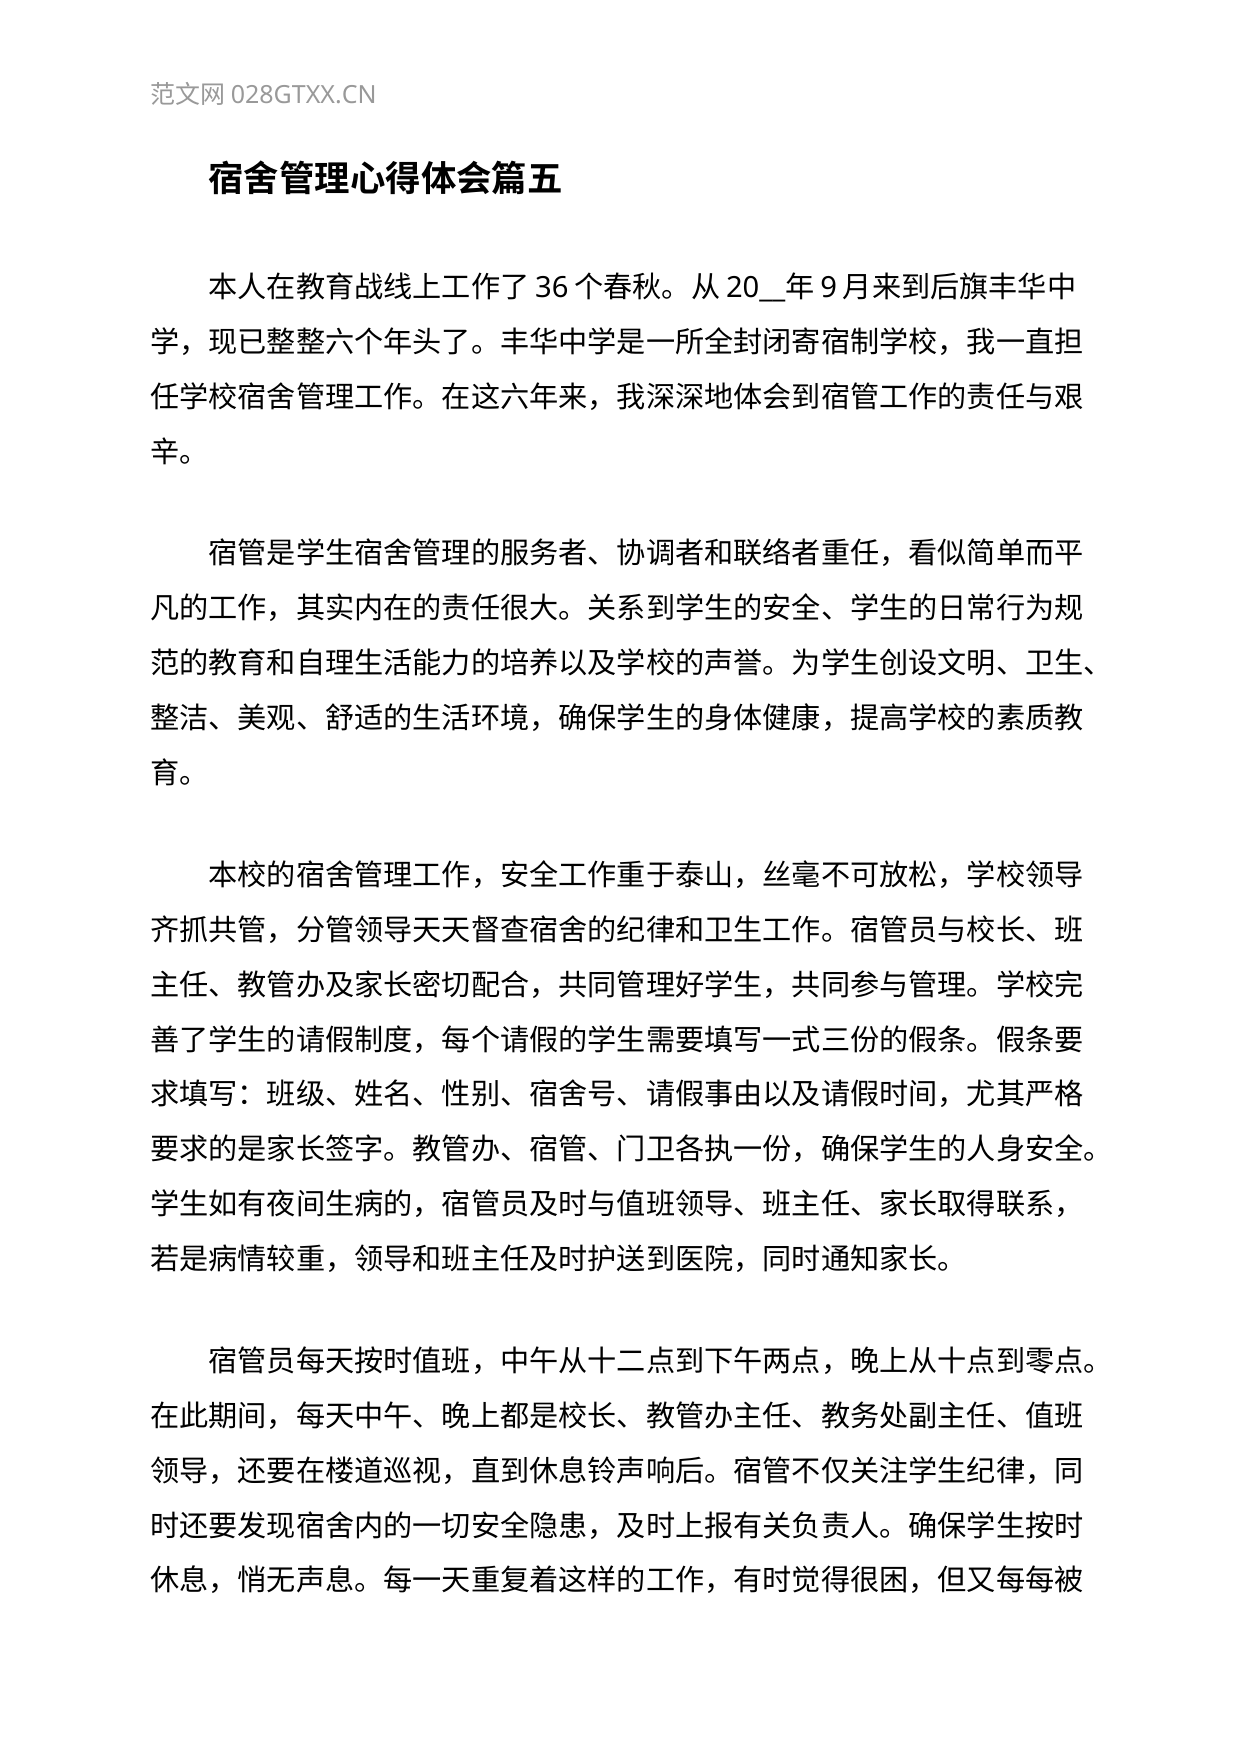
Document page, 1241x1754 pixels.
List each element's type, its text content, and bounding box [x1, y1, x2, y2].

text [150, 1337, 1090, 1599]
text 本校的宿舍管理工作，安全工作重于泰山，丝毫不可放松，学校领导齐抓共管，分管领导天天督查宿舍的纪律和卫生工作。宿管员与校长、班主任、教管办及家长密切配合，共同管理好学生，共同参与管理。学校完善了学生的请假制度，每个请假的学生需要填写一式三份的假条。假条要求填写：班级、姓名、性别、宿舍号、请假事由以及请假时间，尤其严格要求的是家长签字。教管办、宿管、门卫各执一份，确保学生的人身安全。学生如有夜间生病的，宿管员及时与值班领导、班主任、家长取得联系，若是病情较重，领导和班主任及时护送到医院，同时通知家长。 [150, 851, 1090, 1278]
text 宿舍管理心得体会篇五 [150, 150, 1090, 201]
text 本人在教育战线上工作了36个春秋。从20__年9月来到后旗丰华中学，现已整整六个年头了。丰华中学是一所全封闭寄宿制学校，我一直担任学校宿舍管理工作。在这六年来，我深深地体会到宿管工作的责任与艰辛。 [150, 263, 1090, 471]
text 宿管是学生宿舍管理的服务者、协调者和联络者重任，看似简单而平凡的工作，其实内在的责任很大。关系到学生的安全、学生的日常行为规范的教育和自理生活能力的培养以及学校的声誉。为学生创设文明、卫生、整洁、美观、舒适的生活环境，确保学生的身体健康，提高学校的素质教育。 [150, 530, 1090, 792]
